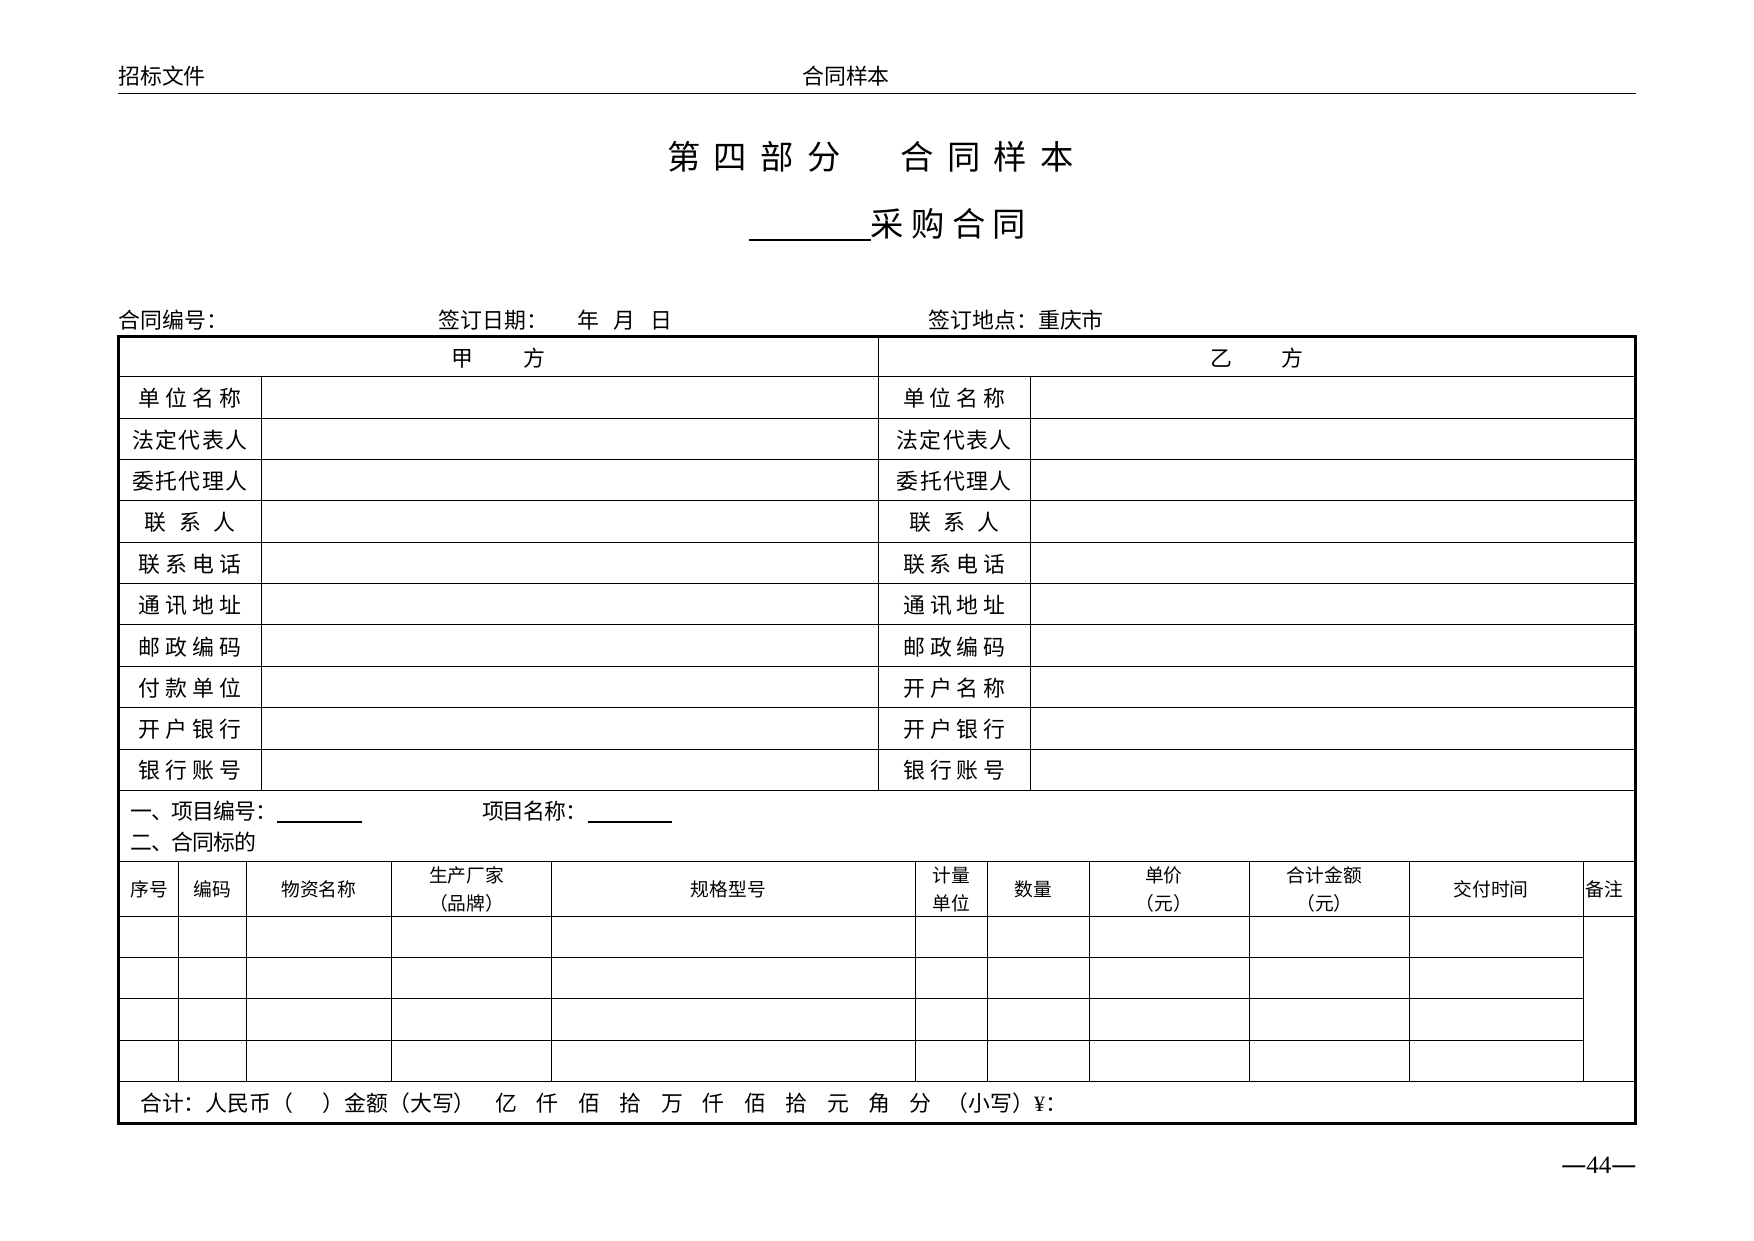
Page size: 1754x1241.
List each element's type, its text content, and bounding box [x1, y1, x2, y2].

table_cell [262, 460, 878, 500]
table_cell [179, 999, 246, 1039]
table_cell [179, 917, 246, 957]
table_cell 单位名称 [879, 377, 1030, 418]
table_cell [1031, 419, 1634, 459]
table_cell [1250, 958, 1409, 998]
table_cell [262, 543, 878, 583]
table_cell [262, 625, 878, 666]
table_cell 物资名称 [247, 862, 391, 916]
table_cell 通讯地址 [879, 584, 1030, 624]
table_cell 委托代理人 [879, 460, 1030, 500]
table_cell [262, 377, 878, 418]
table_cell [1090, 1041, 1249, 1081]
table_cell 生产厂家 （品牌） [392, 862, 551, 916]
table_cell 数量 [988, 862, 1089, 916]
table_cell 计量 单位 [916, 862, 987, 916]
table_cell 合计：人民币（ ）金额（大写） 亿 仟 佰 拾 万 仟 佰 拾 元 角 分 （小写）¥： [120, 1082, 1634, 1122]
table_cell [247, 917, 391, 957]
table_cell [262, 667, 878, 707]
table_cell [179, 958, 246, 998]
table_cell 付款单位 [120, 667, 261, 707]
table_cell 邮政编码 [120, 625, 261, 666]
table_cell [552, 958, 915, 998]
table_cell [262, 501, 878, 542]
table_header 甲 方 [120, 338, 878, 376]
table_cell [1031, 625, 1634, 666]
table_cell [392, 999, 551, 1039]
table_cell 联系电话 [120, 543, 261, 583]
table_cell [1031, 750, 1634, 790]
text 合同编号： 签订日期： 年 月 日 签订地点：重庆市 [119, 303, 1635, 335]
table_cell 开户银行 [879, 708, 1030, 748]
table_cell 联系人 [120, 501, 261, 542]
table_cell 联系电话 [879, 543, 1030, 583]
table_cell [1410, 958, 1583, 998]
table_cell 一、项目编号： 项目名称： 二、合同标的 [120, 791, 1634, 861]
table_cell [262, 708, 878, 748]
table_cell [916, 999, 987, 1039]
table_cell 银行账号 [879, 750, 1030, 790]
table_cell 单位名称 [120, 377, 261, 418]
table_cell [1031, 501, 1634, 542]
table_cell 开户名称 [879, 667, 1030, 707]
table_cell 序号 [120, 862, 178, 916]
table_cell [120, 917, 178, 957]
table_cell [247, 1041, 391, 1081]
text 采 购 合 同 [119, 197, 1635, 246]
table_cell [262, 419, 878, 459]
table_cell 单价 （元） [1090, 862, 1249, 916]
table_header 乙 方 [879, 338, 1634, 376]
table_cell [1410, 999, 1583, 1039]
table_cell [120, 958, 178, 998]
table_cell 规格型号 [552, 862, 915, 916]
table_cell [262, 750, 878, 790]
table_cell [1031, 543, 1634, 583]
table_cell [262, 584, 878, 624]
table_cell [1410, 917, 1583, 957]
table_cell [1090, 958, 1249, 998]
text 第四部分 合同样本 [119, 112, 1635, 197]
table_cell [1031, 460, 1634, 500]
table_cell [120, 1041, 178, 1081]
table_cell [1250, 1041, 1409, 1081]
table_cell [179, 1041, 246, 1081]
table_cell 法定代表人 [120, 419, 261, 459]
table_cell [1031, 708, 1634, 748]
table_cell [916, 1041, 987, 1081]
table_cell 邮政编码 [879, 625, 1030, 666]
table_cell [120, 999, 178, 1039]
table_cell 委托代理人 [120, 460, 261, 500]
table_cell [916, 917, 987, 957]
table_cell [916, 958, 987, 998]
table_cell [1250, 999, 1409, 1039]
table_cell [247, 999, 391, 1039]
table_cell [1031, 377, 1634, 418]
table_cell [1090, 917, 1249, 957]
table_cell [392, 958, 551, 998]
table_cell 合计金额 （元） [1250, 862, 1409, 916]
table_cell 法定代表人 [879, 419, 1030, 459]
table_cell [1090, 999, 1249, 1039]
table_cell 通讯地址 [120, 584, 261, 624]
table_cell [552, 1041, 915, 1081]
table_cell [1584, 917, 1634, 1081]
table_cell [988, 917, 1089, 957]
table_cell [392, 1041, 551, 1081]
table_cell 银行账号 [120, 750, 261, 790]
table_cell [988, 1041, 1089, 1081]
table_cell 开户银行 [120, 708, 261, 748]
table_cell [988, 958, 1089, 998]
table_cell 编码 [179, 862, 246, 916]
table_cell 联系人 [879, 501, 1030, 542]
table_cell [1031, 584, 1634, 624]
table_cell [552, 999, 915, 1039]
table_cell 交付时间 [1410, 862, 1583, 916]
table_cell [392, 917, 551, 957]
table_cell [1410, 1041, 1583, 1081]
table_cell [988, 999, 1089, 1039]
table_cell 备注 [1584, 862, 1634, 916]
table_cell [247, 958, 391, 998]
table_cell [552, 917, 915, 957]
table_cell [1031, 667, 1634, 707]
table_cell [1250, 917, 1409, 957]
